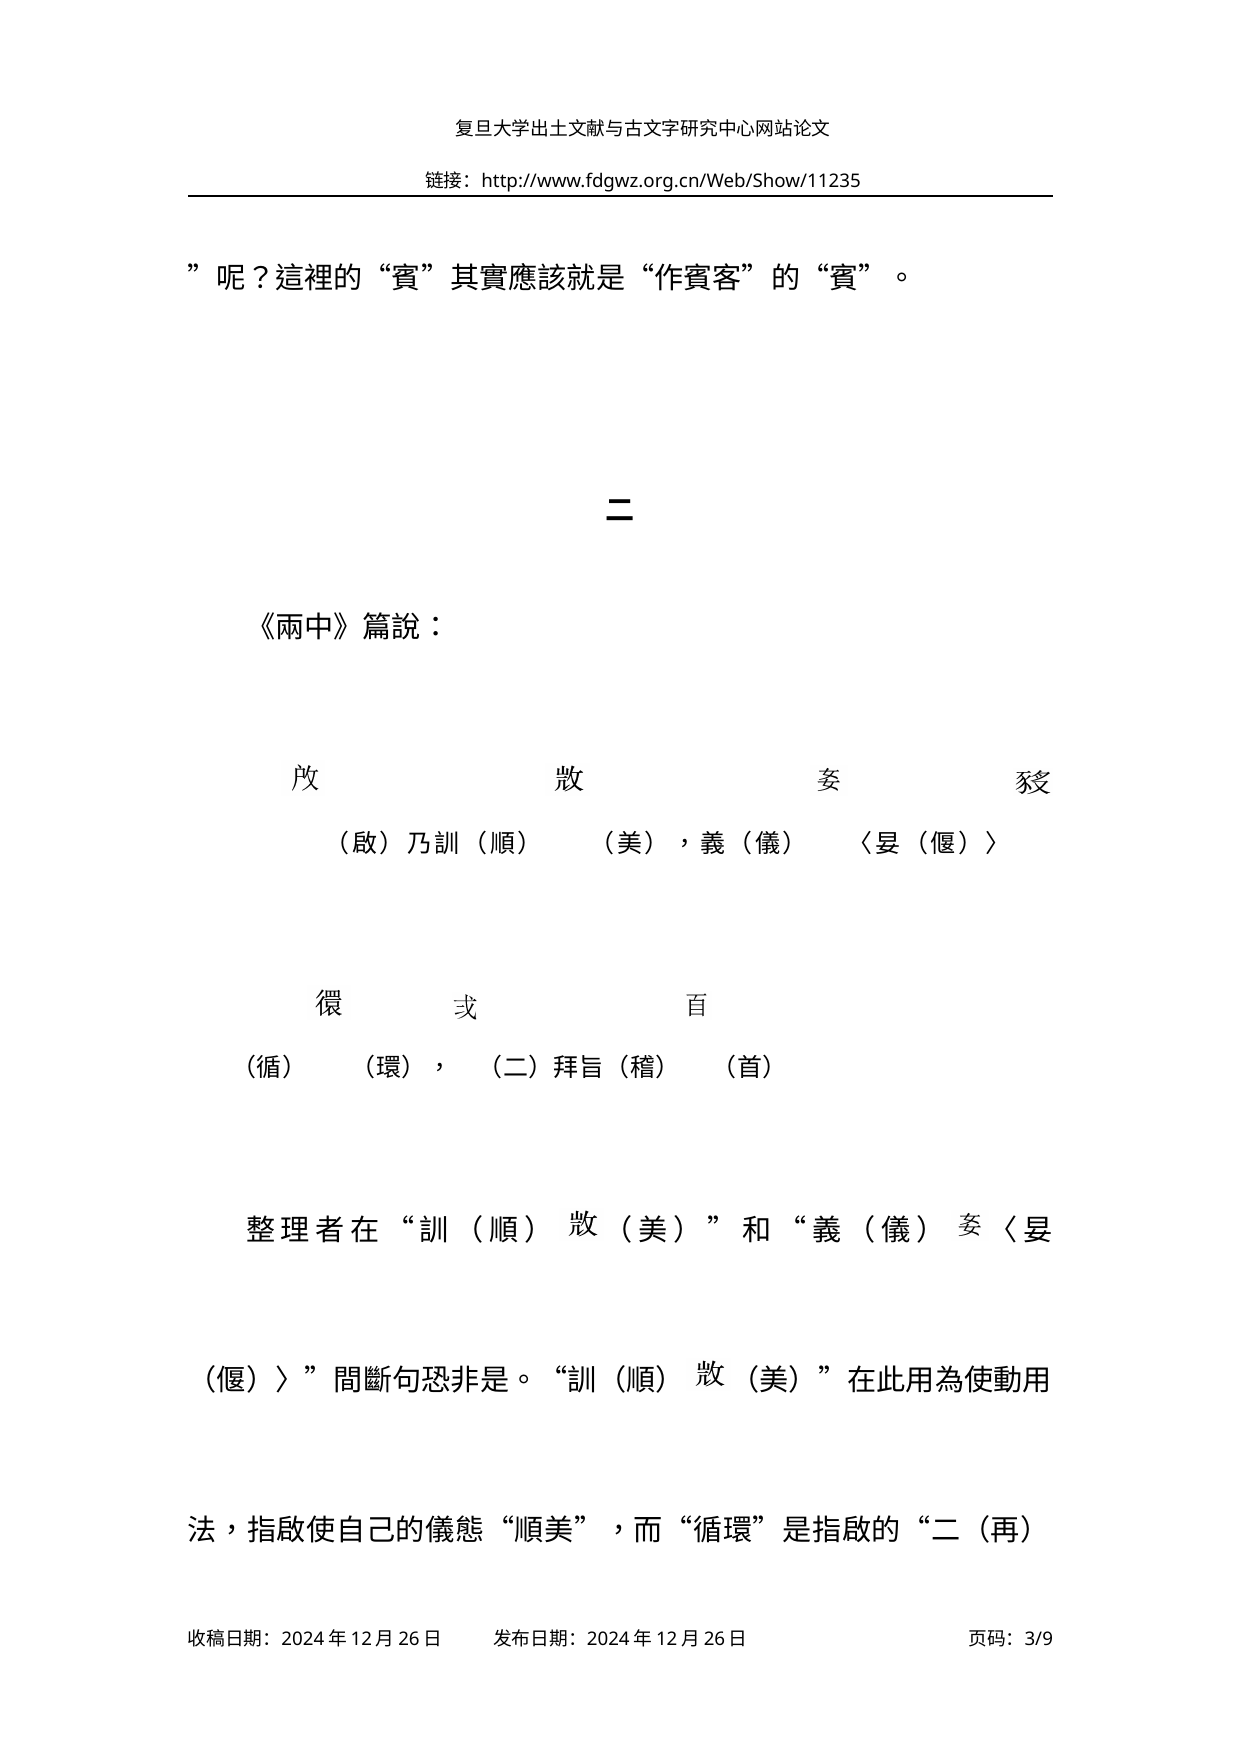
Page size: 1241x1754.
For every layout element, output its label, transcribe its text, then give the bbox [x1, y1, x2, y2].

picture [307, 985, 351, 1020]
picture [545, 763, 590, 796]
picture [810, 765, 848, 796]
text 《兩中》篇說： [187, 587, 1053, 662]
picture [281, 760, 325, 796]
text 二 [187, 470, 1053, 545]
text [187, 238, 1053, 313]
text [187, 1191, 1053, 1566]
picture [452, 992, 478, 1020]
picture [1013, 768, 1053, 796]
picture [951, 1210, 989, 1241]
picture [559, 1208, 604, 1241]
text （啟）乃訓（順）（美），義（儀）〈妟（偃）〉（循）（環），（二）拜旨（稽）（首） [231, 761, 1053, 1098]
picture [686, 1358, 731, 1391]
picture [680, 991, 712, 1020]
